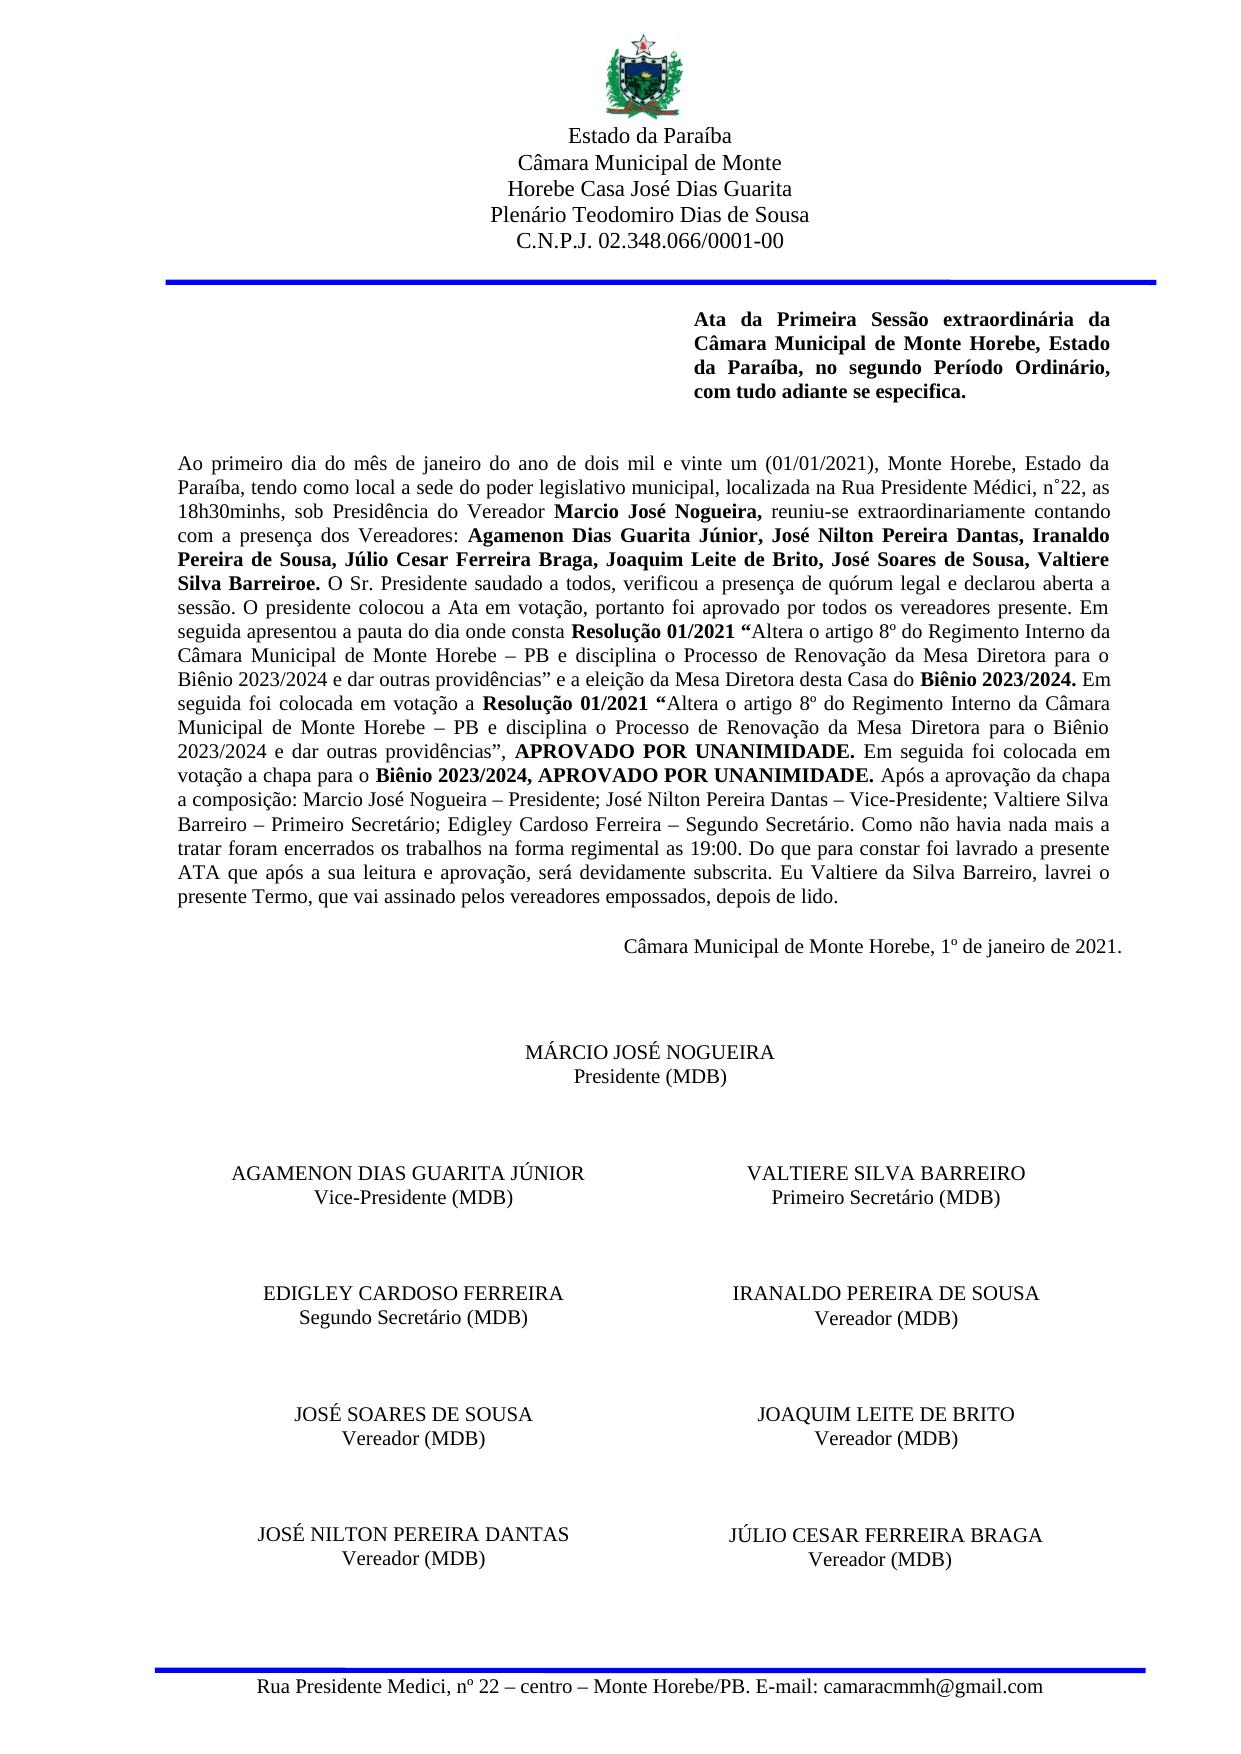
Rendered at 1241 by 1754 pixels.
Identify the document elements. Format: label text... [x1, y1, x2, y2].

text Ata da Primeira Sessão extraordinária da Câmara Municipal de Monte Horebe, Estado da Paraíba, no segundo Período Ordinário, com tudo adiante se especifica. [694, 307, 1111, 403]
text Vereador (MDB) [255, 1426, 572, 1450]
text Primeiro Secretário (MDB) [727, 1185, 1045, 1209]
picture [598, 31, 687, 121]
text Vice-Presidente (MDB) [255, 1184, 571, 1209]
text Ao primeiro dia do mês de janeiro do ano de dois mil e vinte um (01/01/2021), Monte Horebe, Estado da Paraíba, tendo como local a sede do poder legislativo municipal, localizada na Rua Presidente Médici, n˚22, as 18h30minhs, sob Presidência do Vereador Marcio José Nogueira, reuniu-se extraordinariamente contando com a presença dos Vereadores: Agamenon Dias Guarita Júnior, José Nilton Pereira Dantas, Iranaldo Pereira de Sousa, Júlio Cesar Ferreira Braga, Joaquim Leite de Brito, José Soares de Sousa, Valtiere Silva Barreiroe. O Sr. Presidente saudado a todos, verificou a presença de quórum legal e declarou aberta a sessão. O presidente colocou a Ata em votação, portanto foi aprovado por todos os vereadores presente. Em seguida apresentou a pauta do dia onde consta Resolução 01/2021 “Altera o artigo 8º do Regimento Interno da Câmara Municipal de Monte Horebe – PB e disciplina o Processo de Renovação da Mesa Diretora para o Biênio 2023/2024 e dar outras providências” e a eleição da Mesa Diretora desta Casa do Biênio 2023/2024. Em seguida foi colocada em votação a Resolução 01/2021 “Altera o artigo 8º do Regimento Interno da Câmara Municipal de Monte Horebe – PB e disciplina o Processo de Renovação da Mesa Diretora para o Biênio 2023/2024 e dar outras providências”, APROVADO POR UNANIMIDADE. Em seguida foi colocada em votação a chapa para o Biênio 2023/2024, APROVADO POR UNANIMIDADE. Após a aprovação da chapa a composição: Marcio José Nogueira – Presidente; José Nilton Pereira Dantas – Vice-Presidente; Valtiere Silva Barreiro – Primeiro Secretário; Edigley Cardoso Ferreira – Segundo Secretário. Como não havia nada mais a tratar foram encerrados os trabalhos na forma regimental as 19:00. Do que para constar foi lavrado a presente ATA que após a sua leitura e aprovação, será devidamente subscrita. Eu Valtiere da Silva Barreiro, lavrei o presente Termo, que vai assinado pelos vereadores empossados, depois de lido. [177, 451, 1111, 908]
text Plenário Teodomiro Dias de Sousa C.N.P.J. 02.348.066/0001-00 [481, 201, 819, 254]
text VALTIERE SILVA BARREIRO [727, 1161, 1045, 1185]
text MÁRCIO JOSÉ NOGUEIRA [481, 1039, 818, 1064]
text Presidente (MDB) [481, 1064, 819, 1088]
text Vereador (MDB) [255, 1546, 572, 1570]
text IRANALDO PEREIRA DE SOUSA [727, 1281, 1045, 1305]
subtitle Estado da Paraíba [481, 122, 819, 148]
text JÚLIO CESAR FERREIRA BRAGA [727, 1522, 1045, 1547]
text Vereador (MDB) [727, 1306, 1046, 1330]
text Câmara Municipal de Monte Horebe Casa José Dias Guarita [481, 148, 818, 201]
text Vereador (MDB) [727, 1426, 1046, 1450]
text Câmara Municipal de Monte Horebe, 1º de janeiro de 2021. [623, 934, 1134, 958]
text EDIGLEY CARDOSO FERREIRA [255, 1281, 571, 1305]
text Segundo Secretário (MDB) [255, 1305, 572, 1329]
text AGAMENON DIAS GUARITA JÚNIOR [231, 1161, 588, 1184]
text Vereador (MDB) [808, 1547, 1134, 1571]
text Rua Presidente Medici, nº 22 – centro – Monte Horebe/PB. E-mail: camaracmmh@gmail.com [256, 1674, 1134, 1698]
text JOAQUIM LEITE DE BRITO [727, 1402, 1045, 1426]
text JOSÉ SOARES DE SOUSA [255, 1402, 572, 1426]
text JOSÉ NILTON PEREIRA DANTAS [255, 1522, 571, 1546]
